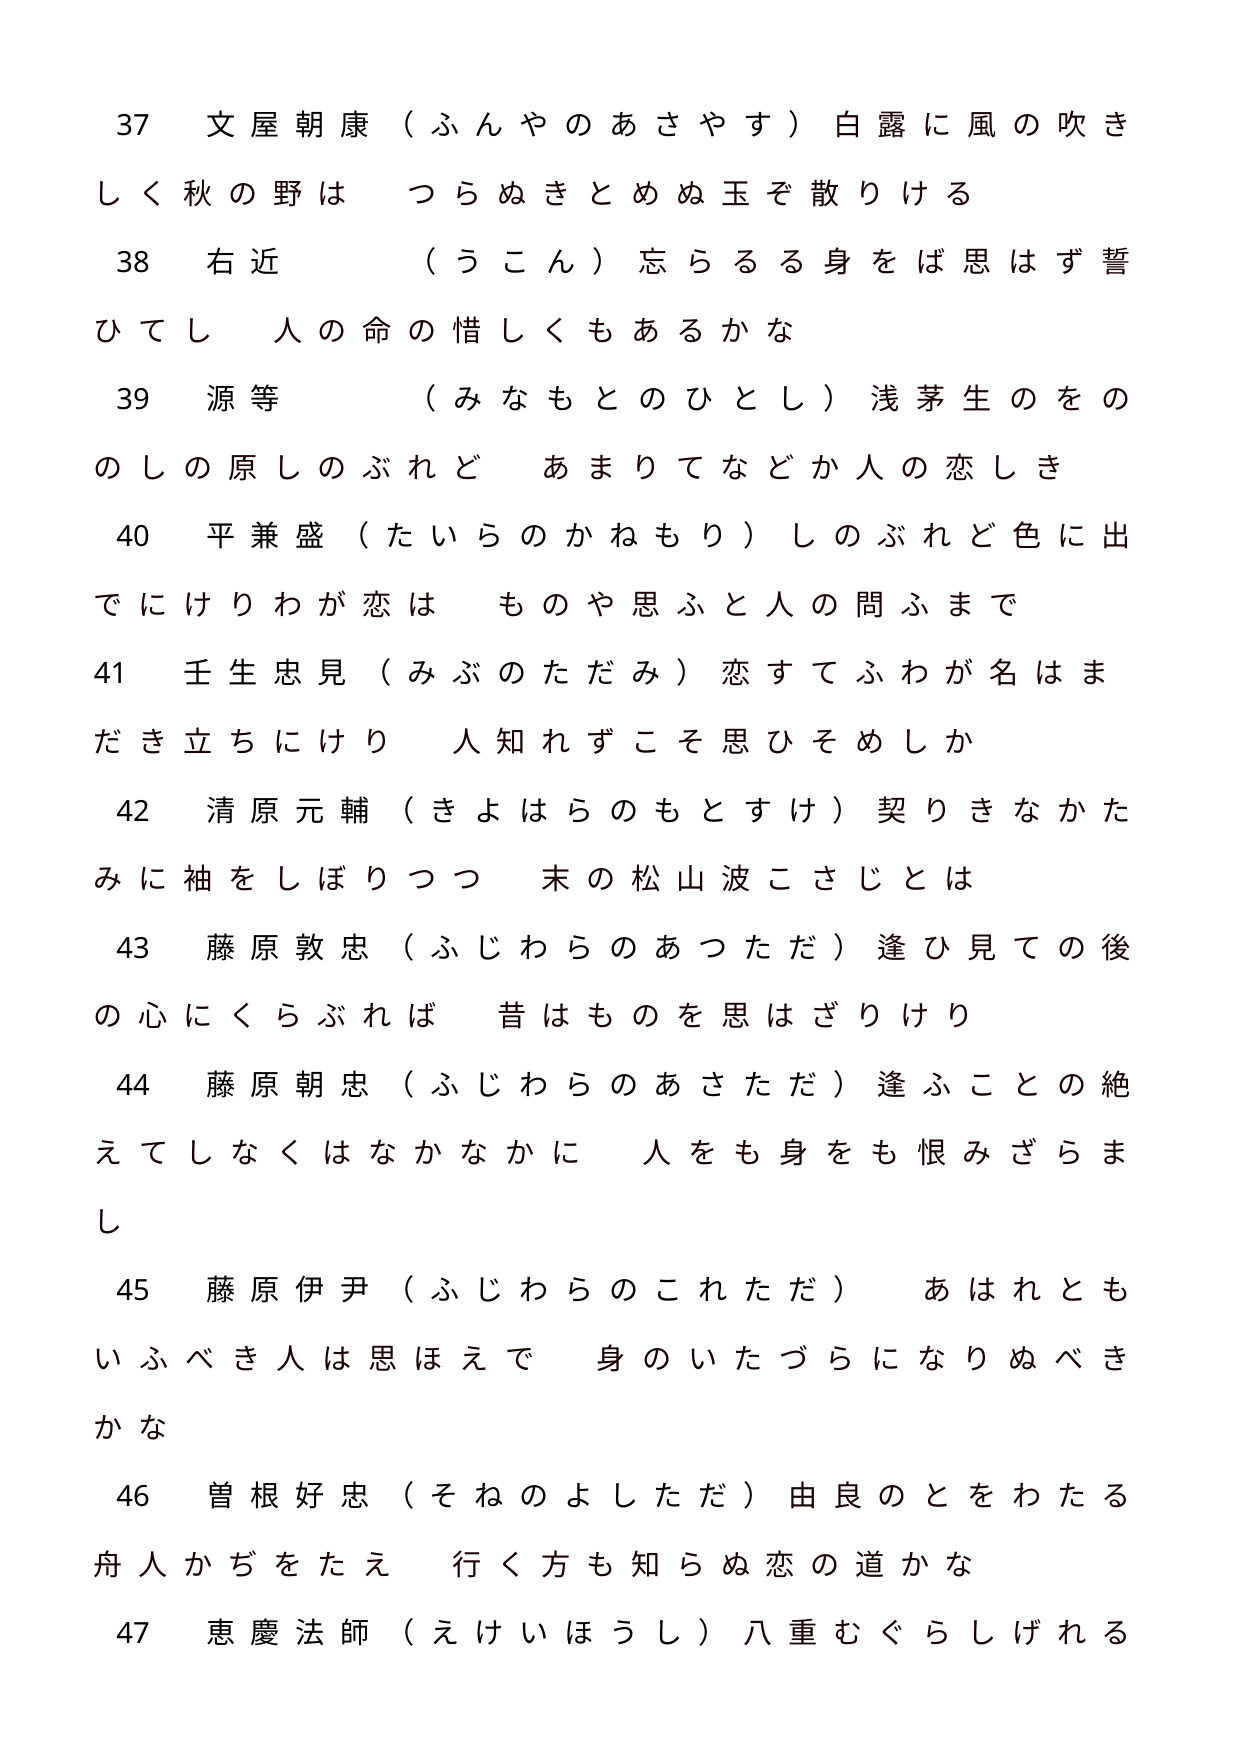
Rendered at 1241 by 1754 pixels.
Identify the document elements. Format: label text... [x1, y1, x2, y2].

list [79, 1597, 1146, 1665]
list 44 藤原朝忠（ふじわらのあさただ）逢ふことの絶えてしなくはなかなかに 人をも身をも恨みざらまし [79, 1048, 1146, 1254]
list 39 源等 （みなもとのひとし）浅茅生のをののしの原しのぶれど あまりてなどか人の恋しき [79, 363, 1146, 500]
list 37 文屋朝康（ふんやのあさやす）白露に風の吹きしく秋の野は つらぬきとめぬ玉ぞ散りける [79, 89, 1146, 226]
list 45 藤原伊尹（ふじわらのこれただ） あはれともいふべき人は思ほえで 身のいたづらになりぬべきかな [79, 1254, 1146, 1459]
list 43 藤原敦忠（ふじわらのあつただ）逢ひ見ての後の心にくらぶれば 昔はものを思はざりけり [79, 911, 1146, 1048]
list 40 平兼盛（たいらのかねもり）しのぶれど色に出でにけりわが恋は ものや思ふと人の問ふまで [79, 500, 1146, 637]
text 41 壬生忠見（みぶのただみ）恋すてふわが名はまだき立ちにけり 人知れずこそ思ひそめしか [94, 637, 1146, 774]
list 46 曽根好忠（そねのよしただ）由良のとをわたる舟人かぢをたえ 行く方も知らぬ恋の道かな [79, 1459, 1146, 1597]
list 38 右近 （うこん）忘らるる身をば思はず誓ひてし 人の命の惜しくもあるかな [79, 226, 1146, 363]
list 42 清原元輔（きよはらのもとすけ）契りきなかたみに袖をしぼりつつ 末の松山波こさじとは [79, 774, 1146, 911]
